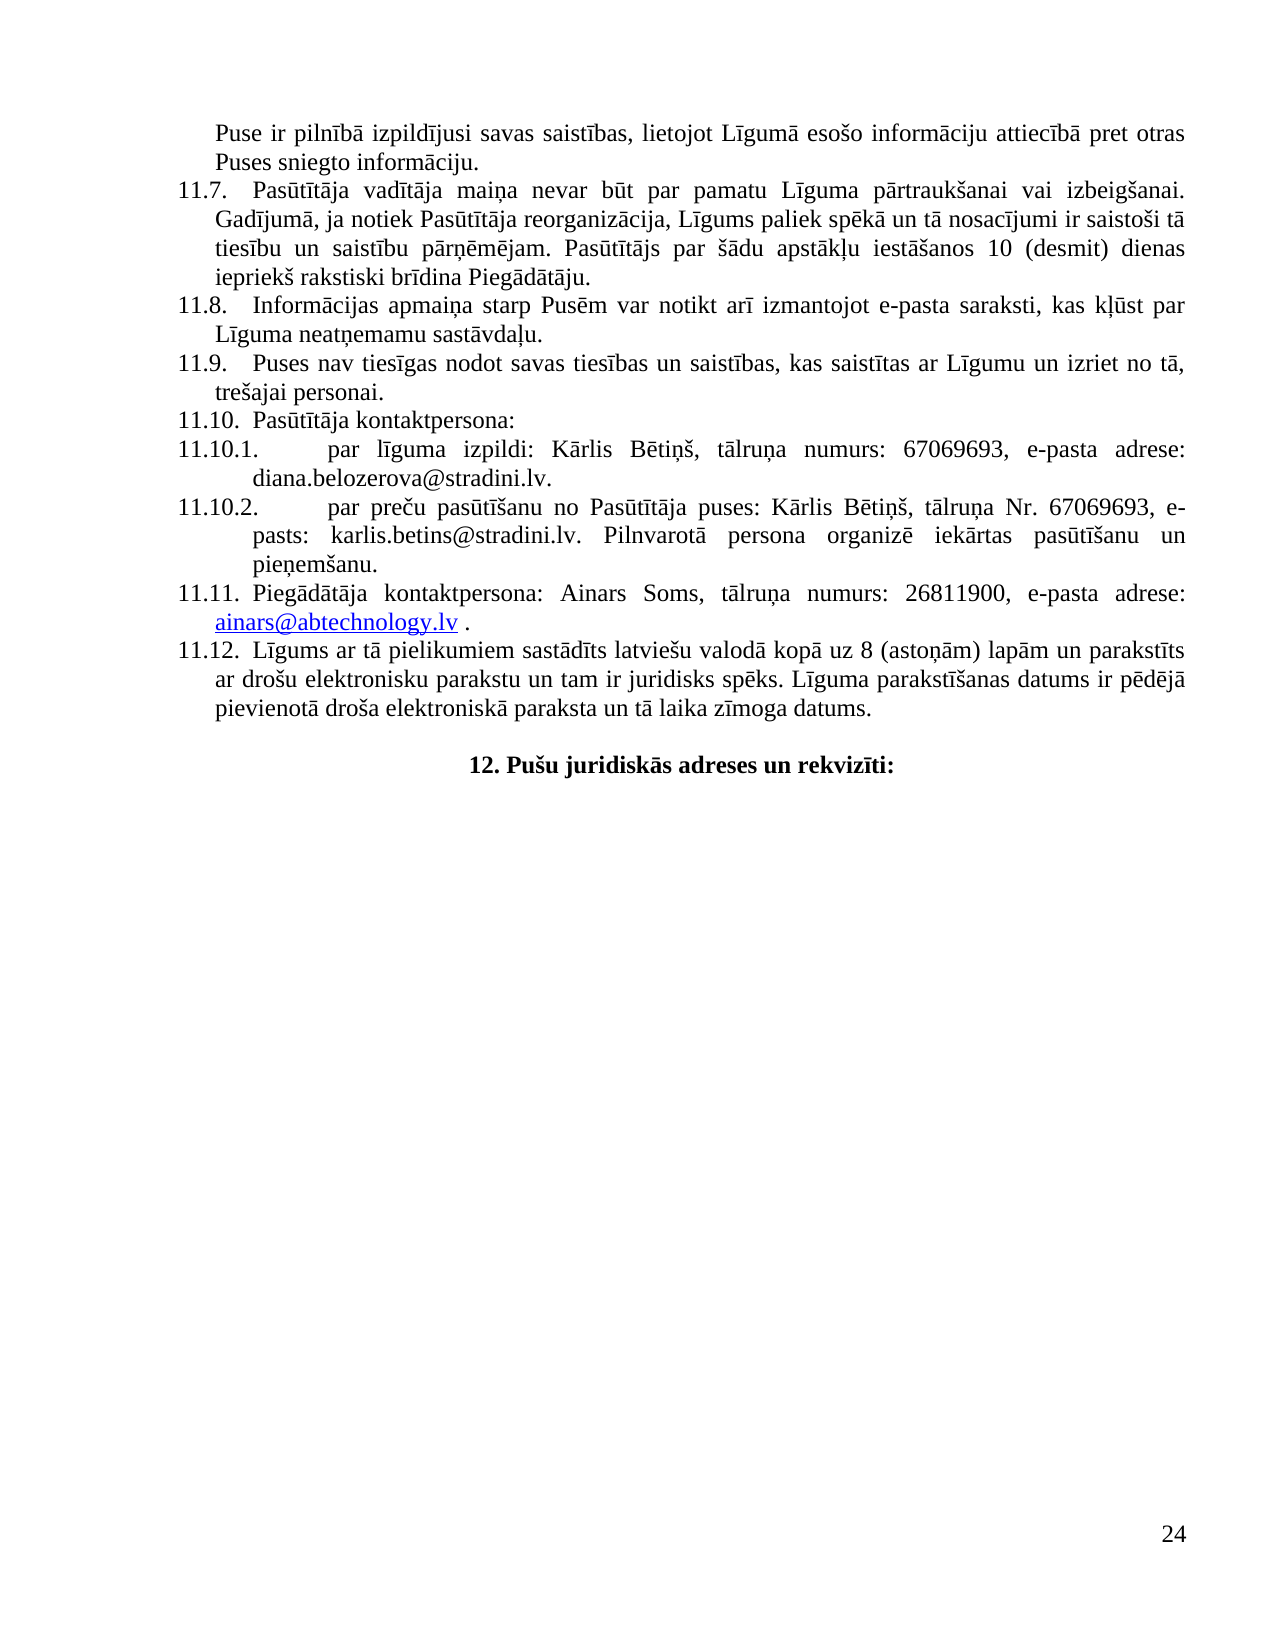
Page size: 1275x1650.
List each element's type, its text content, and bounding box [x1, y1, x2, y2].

list Līgums ar tā pielikumiem sastādīts latviešu valodā kopā uz 8 (astoņām) lapām un parakstīts ar drošu elektronisku parakstu un tam ir juridisks spēks. Līguma parakstīšanas datums ir pēdējā pievienotā droša elektroniskā paraksta un tā laika zīmoga datums. [177, 636, 1186, 722]
list Informācijas apmaiņa starp Pusēm var notikt arī izmantojot e-pasta saraksti, kas kļūst par Līguma neatņemamu sastāvdaļu. [177, 291, 1186, 348]
list par preču pasūtīšanu no Pasūtītāja puses: Kārlis Bētiņš, tālruņa Nr. 67069693, e-pasts: karlis.betins@stradini.lv. Pilnvarotā persona organizē iekārtas pasūtīšanu un pieņemšanu. [177, 492, 1186, 578]
list Piegādātāja kontaktpersona: Ainars Soms, tālruņa numurs: 26811900, e-pasta adrese: ainars@abtechnology.lv . [177, 578, 1186, 636]
list Pasūtītāja kontaktpersona: [177, 406, 1186, 434]
list par līguma izpildi: Kārlis Bētiņš, tālruņa numurs: 67069693, e-pasta adrese: diana.belozerova@stradini.lv. [177, 434, 1186, 492]
list Puses nav tiesīgas nodot savas tiesības un saistības, kas saistītas ar Līgumu un izriet no tā, trešajai personai. [177, 348, 1186, 406]
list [177, 118, 1186, 176]
list Pušu juridiskās adreses un rekvizīti: [177, 751, 1186, 779]
list Pasūtītāja vadītāja maiņa nevar būt par pamatu Līguma pārtraukšanai vai izbeigšanai. Gadījumā, ja notiek Pasūtītāja reorganizācija, Līgums paliek spēkā un tā nosacījumi ir saistoši tā tiesību un saistību pārņēmējam. Pasūtītājs par šādu apstākļu iestāšanos 10 (desmit) dienas iepriekš rakstiski brīdina Piegādātāju. [177, 176, 1186, 291]
